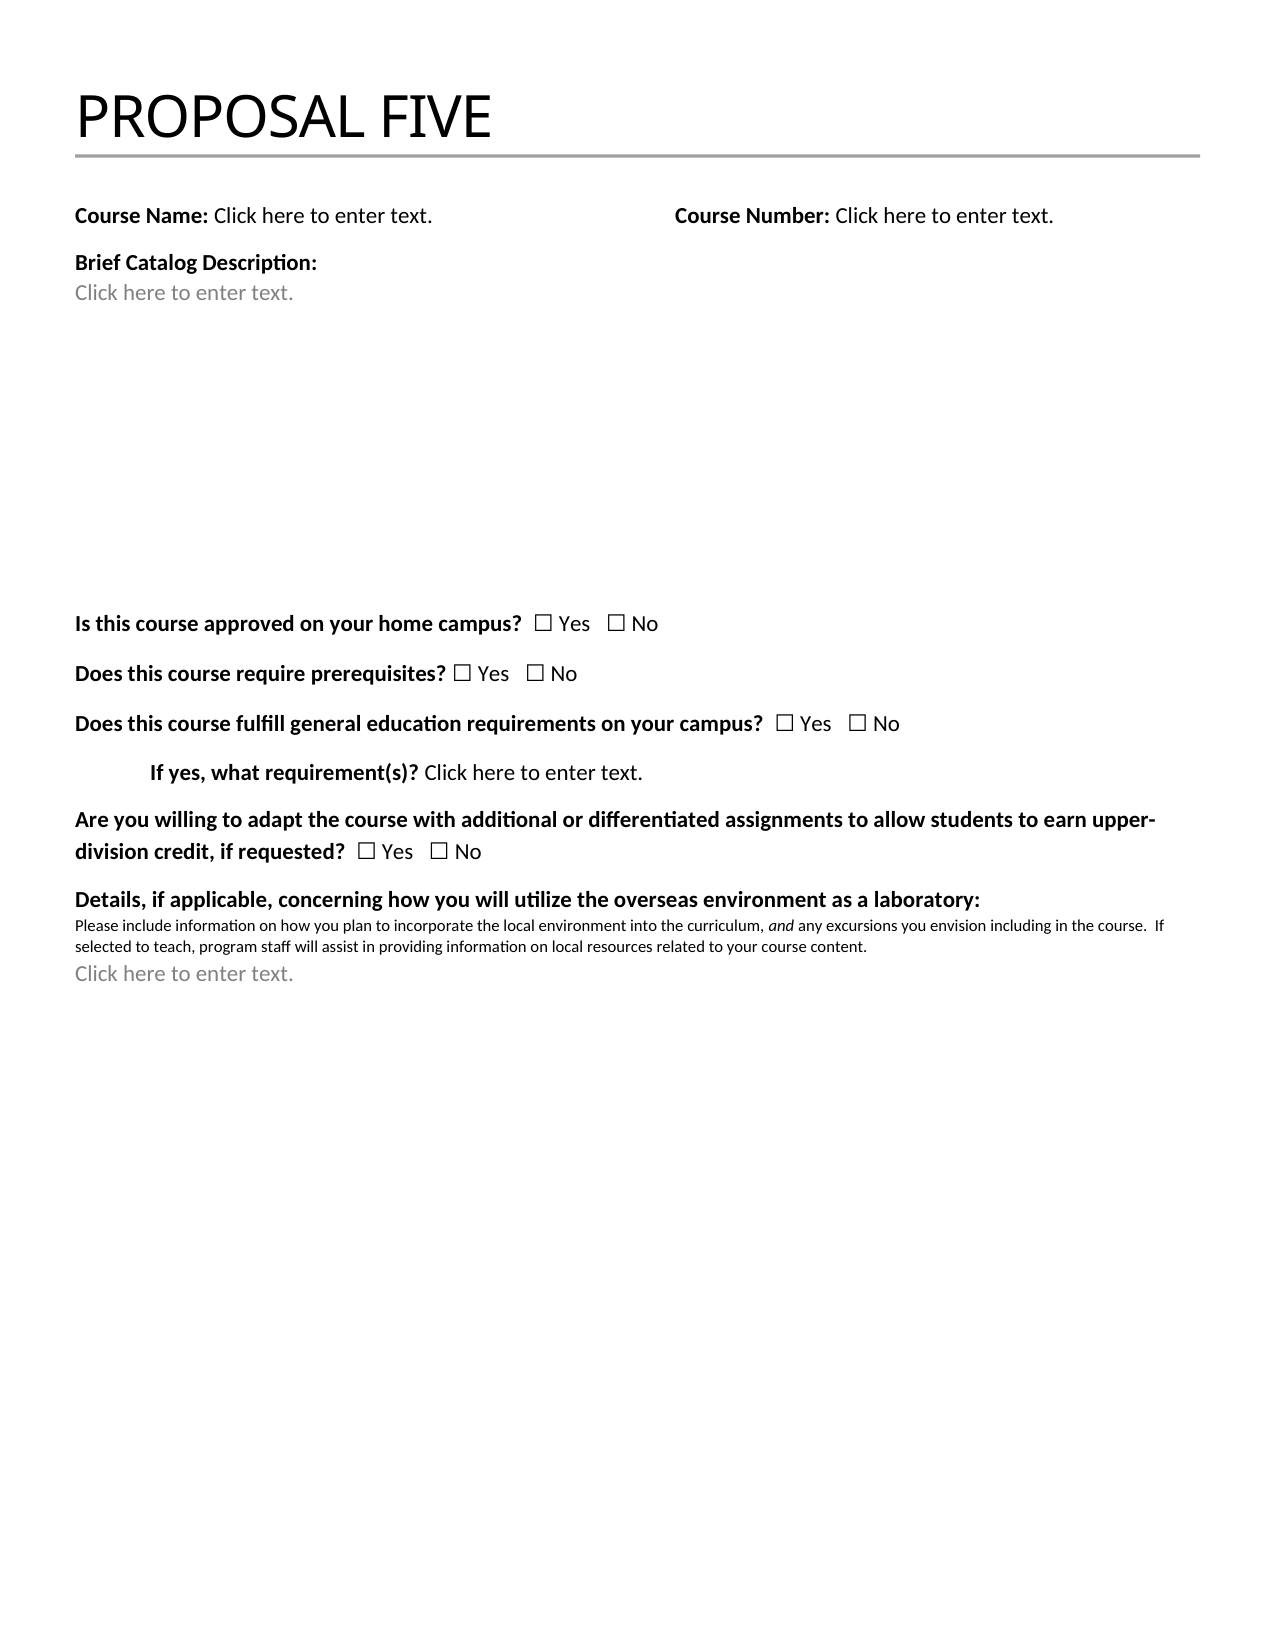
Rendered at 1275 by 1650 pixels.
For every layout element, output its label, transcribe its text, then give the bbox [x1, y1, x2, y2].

text If yes, what requirement(s)? [75, 758, 1200, 786]
text Is this course approved on your home campus? Yes No [75, 607, 1200, 638]
text Are you willing to adapt the course with additional or differentiated assignments to allow students to earn upper-division credit, if requested? Yes No [75, 805, 1200, 866]
text Details, if applicable, concerning how you will utilize the overseas environment as a laboratory: Please include information on how you plan to incorporate the local environment into the curriculum, and any excursions you envision including in the course. If selected to teach, program staff will assist in providing information on local resources related to your course content. [75, 885, 1200, 987]
text Brief Catalog Description: [75, 248, 1200, 306]
text Does this course fulfill general education requirements on your campus? Yes No [75, 707, 1200, 739]
title PROPOSAL FIVE [75, 75, 1200, 154]
text Does this course require prerequisites? Yes No [75, 657, 1200, 688]
text Course Name: Course Number: [75, 201, 1200, 229]
